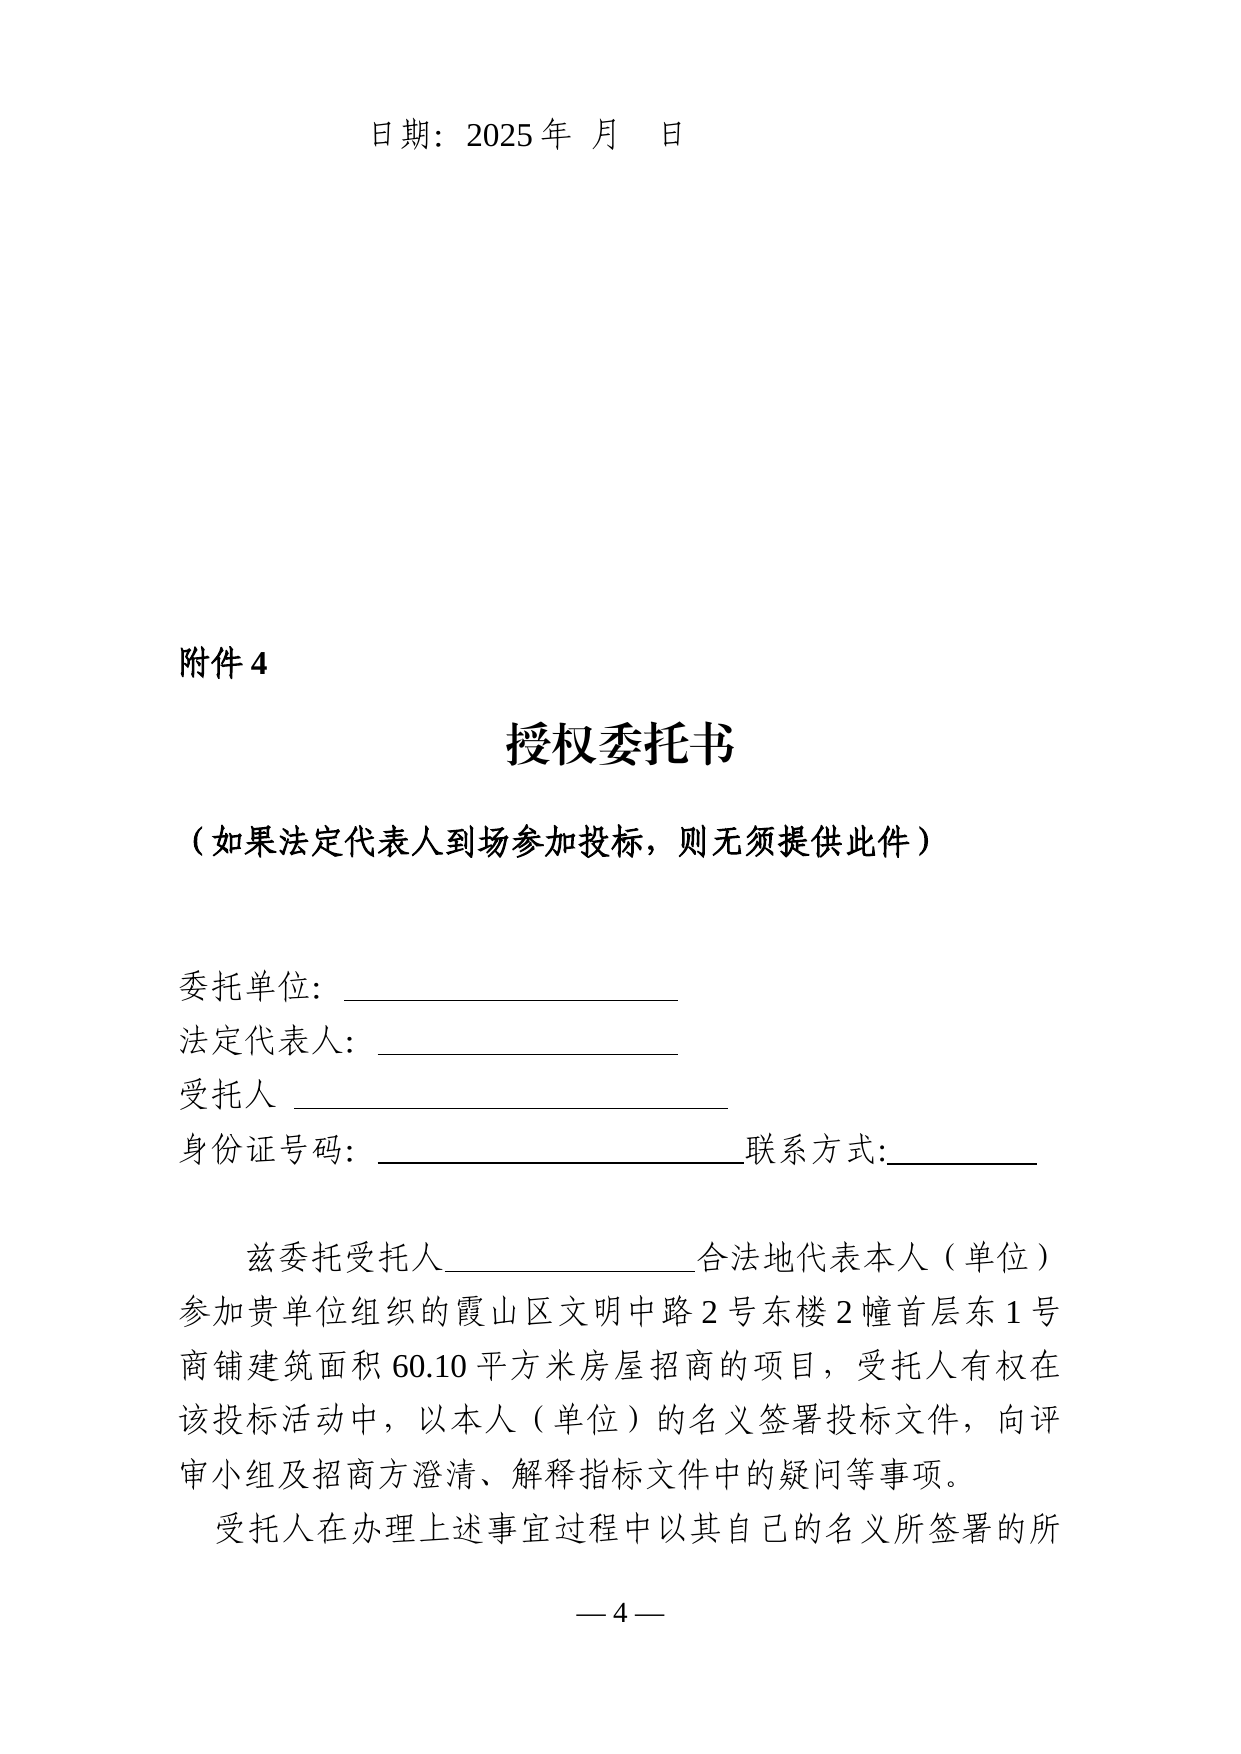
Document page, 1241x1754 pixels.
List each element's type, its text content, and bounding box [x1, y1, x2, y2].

text 法定代表人： [177, 1009, 1063, 1063]
text 身份证号码： 联系方式: [177, 1118, 1063, 1172]
text 授权委托书 [177, 714, 1063, 779]
text 日期：2025年 月 日 [177, 100, 1063, 165]
text 附件4 [177, 629, 1063, 694]
text （如果法定代表人到场参加投标，则无须提供此件） [177, 806, 1063, 871]
text 兹委托受托人 合法地代表本人（单位）参加贵单位组织的霞山区文明中路2号东楼2幢首层东1号商铺建筑面积60.10平方米房屋招商的项目，受托人有权在该投标活动中，以本人（单位）的名义签署投标文件，向评审小组及招商方澄清、解释指标文件中的疑问等事项。 [177, 1226, 1063, 1497]
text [177, 1497, 1063, 1551]
text 委托单位： [177, 955, 1063, 1009]
text 受托人 [177, 1063, 1063, 1118]
